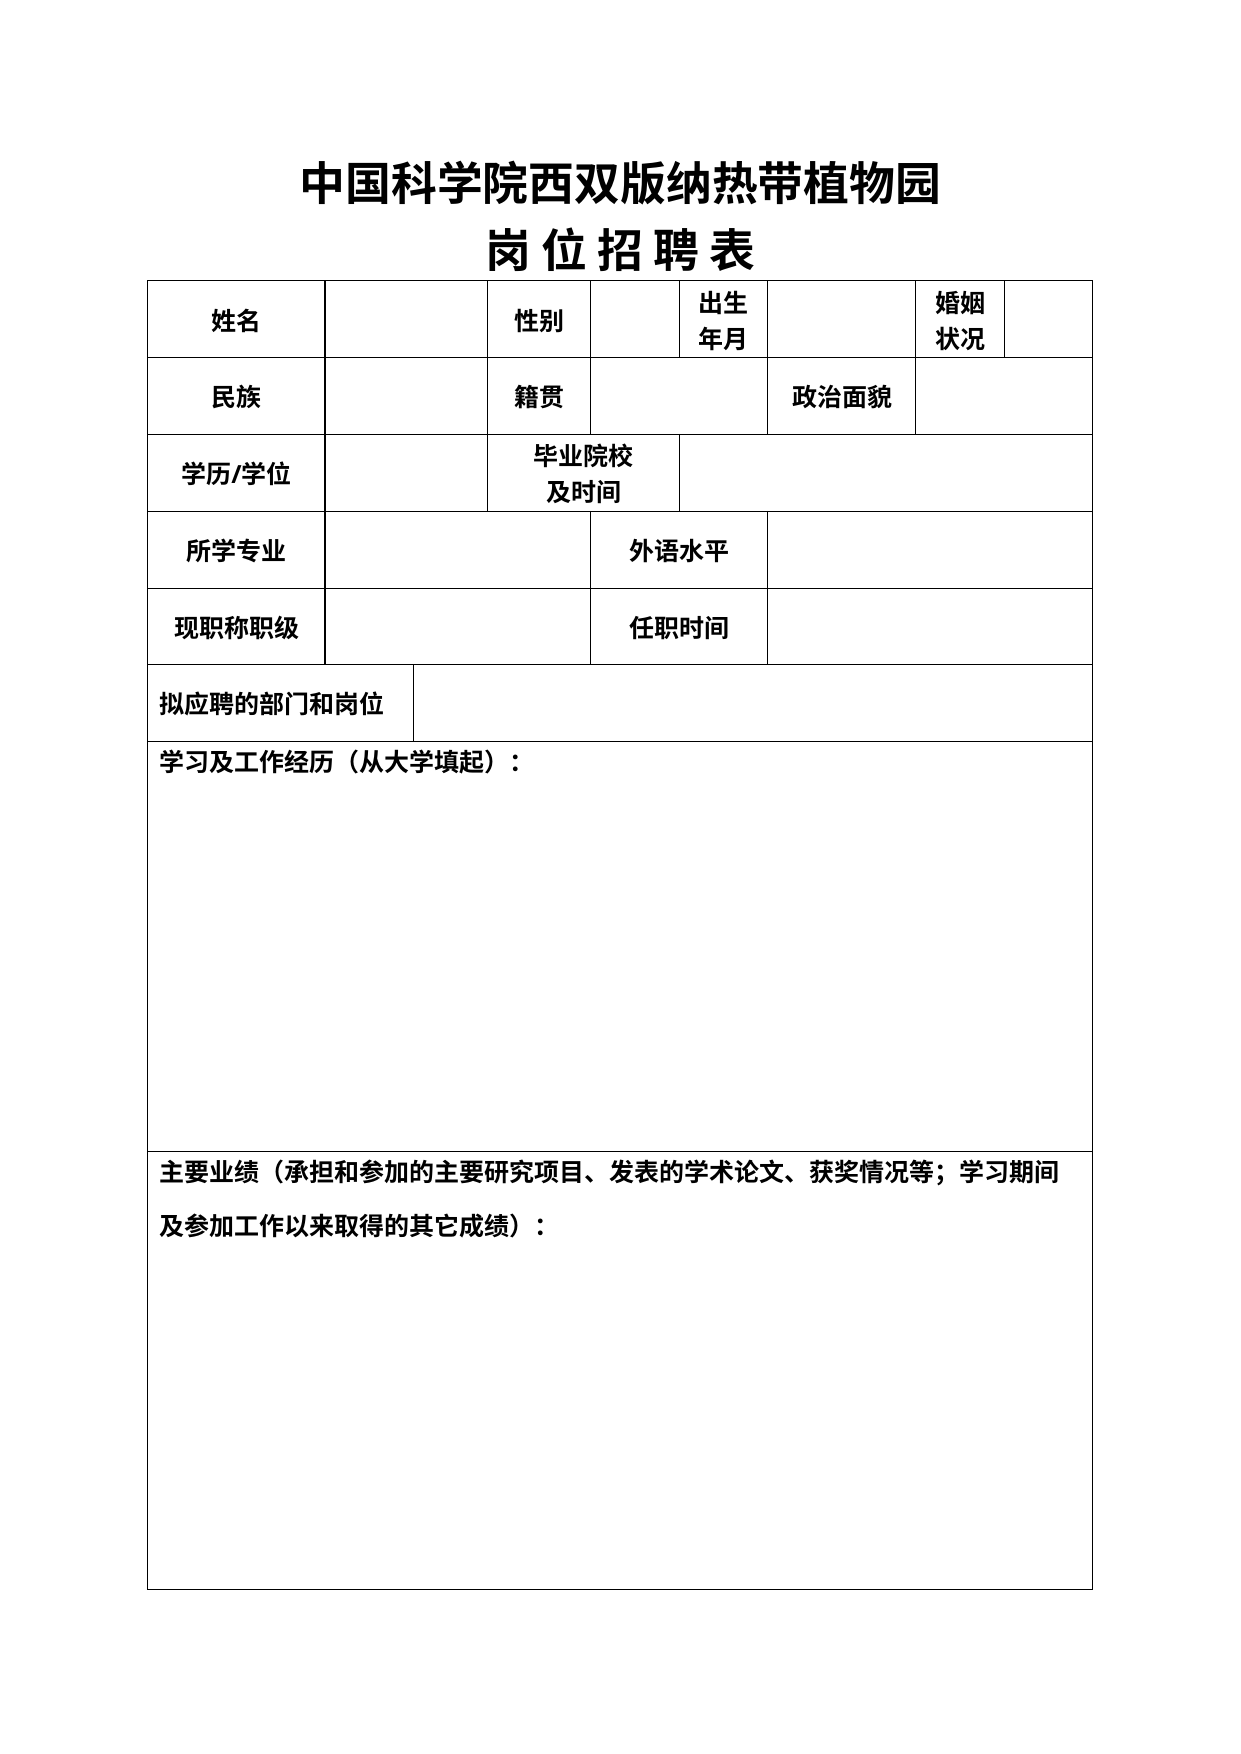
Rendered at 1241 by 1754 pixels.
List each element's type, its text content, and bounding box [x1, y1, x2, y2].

table_cell [414, 665, 1092, 741]
table_cell 毕业院校 及时间 [488, 435, 679, 511]
table_cell [916, 358, 1092, 434]
table_cell 外语水平 [591, 512, 767, 587]
table_cell 现职称职级 [148, 589, 324, 664]
table_cell [768, 589, 1092, 664]
table_cell [326, 435, 487, 511]
table_cell [326, 589, 590, 664]
table_cell [768, 512, 1092, 587]
table_header 姓名 [148, 281, 324, 357]
table_header [326, 281, 487, 357]
table_cell [326, 512, 590, 587]
text 岗 位 招 聘 表 [148, 214, 1092, 280]
table_cell 任职时间 [591, 589, 767, 664]
table_cell [680, 435, 1092, 511]
table_cell 学习及工作经历（从大学填起）： [148, 742, 1092, 1151]
table_header 婚姻 状况 [916, 281, 1004, 357]
table_header 出生 年月 [680, 281, 767, 357]
table_header 性别 [488, 281, 590, 357]
table_cell 籍贯 [488, 358, 590, 434]
table_header [768, 281, 915, 357]
table_cell [326, 358, 487, 434]
table_cell 民族 [148, 358, 324, 434]
table_cell 所学专业 [148, 512, 324, 587]
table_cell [148, 1152, 1092, 1589]
table_cell 学历/学位 [148, 435, 324, 511]
text 中国科学院西双版纳热带植物园 [148, 148, 1092, 214]
table_header [1005, 281, 1092, 357]
table_cell [591, 358, 767, 434]
table_cell 政治面貌 [768, 358, 915, 434]
table_header [591, 281, 679, 357]
table_cell 拟应聘的部门和岗位 [148, 665, 413, 741]
